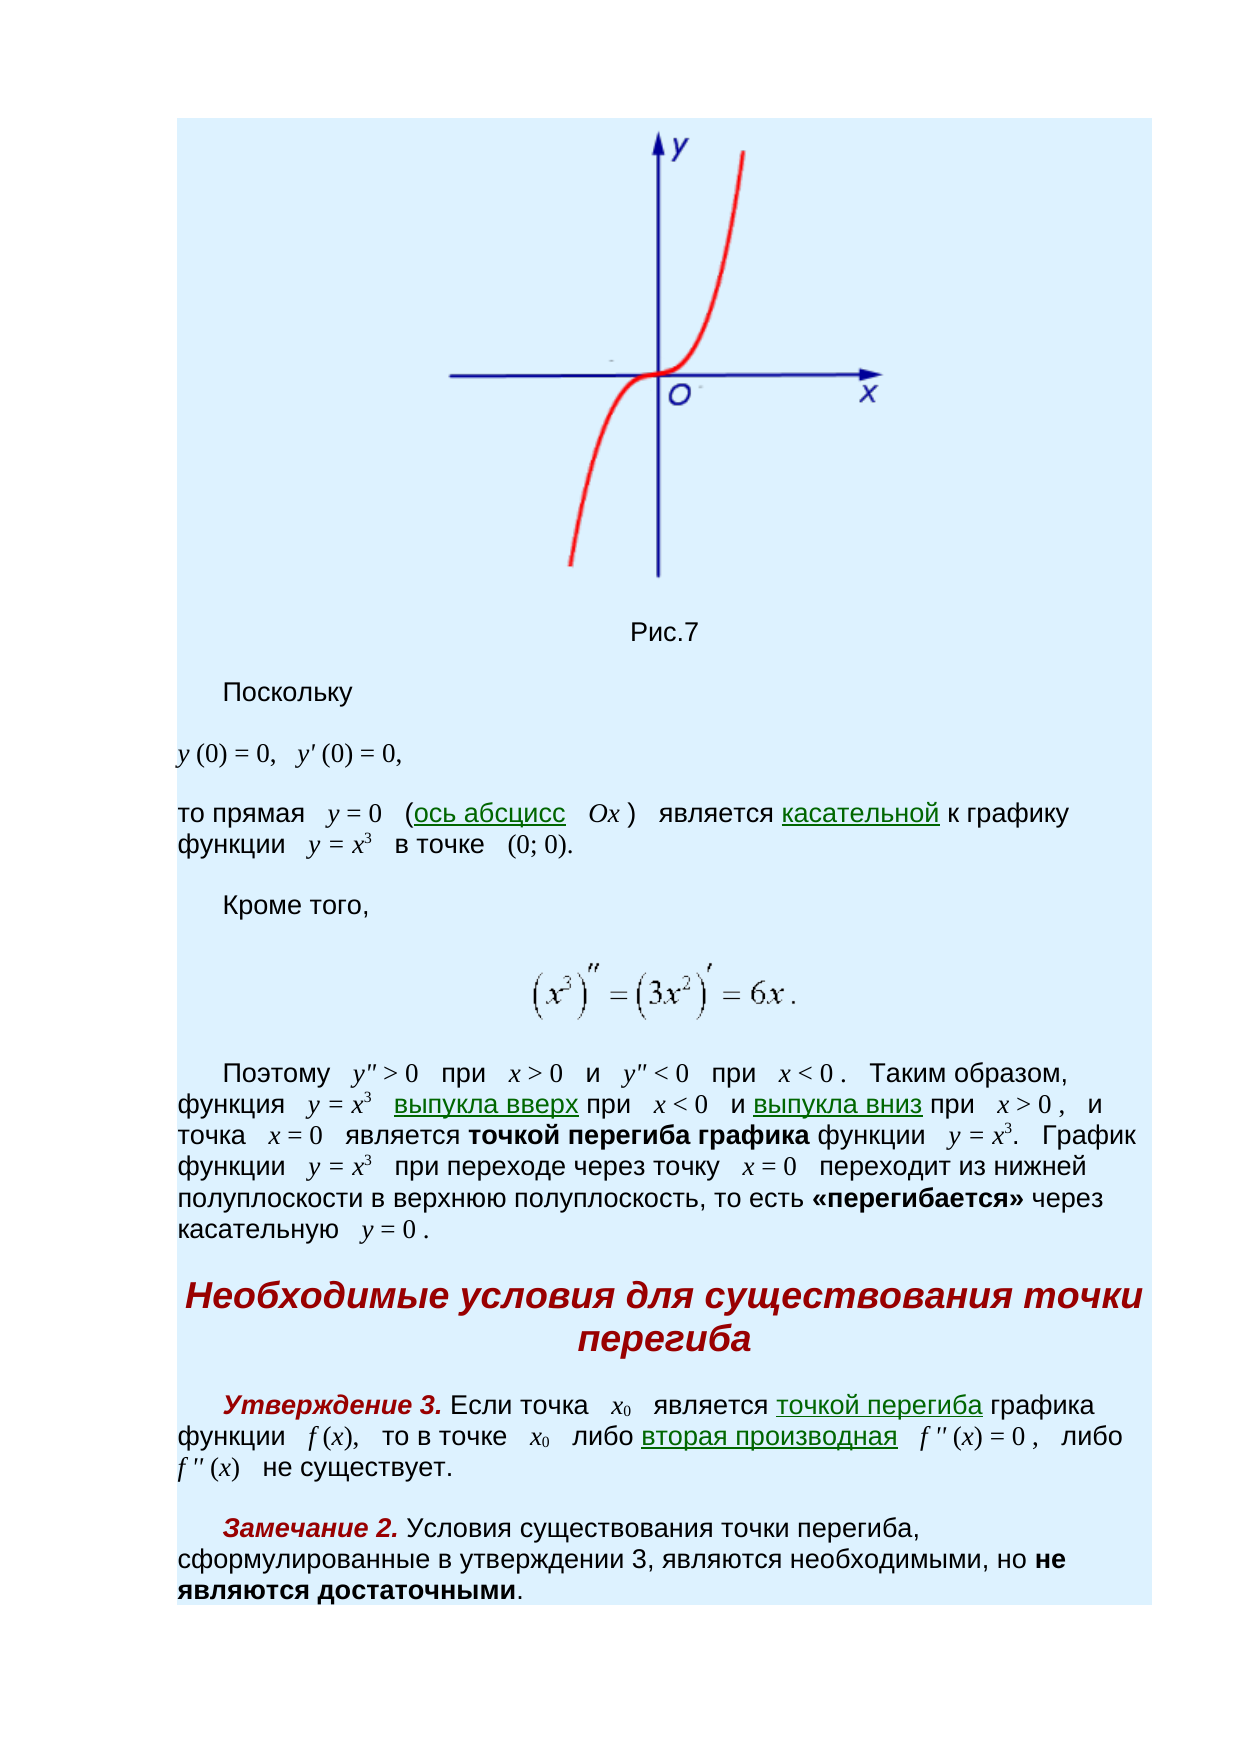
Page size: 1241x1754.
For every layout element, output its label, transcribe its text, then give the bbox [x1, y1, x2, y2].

picture [529, 949, 800, 1028]
text Поскольку [177, 676, 1152, 708]
text Замечание 2. Условия существования точки перегиба, сформулированные в утверждении 3, являются необходимыми, но не являются достаточными. [177, 1512, 1152, 1605]
text Необходимые условия для существования точки перегиба [177, 1273, 1152, 1359]
text y (0) = 0, y' (0) = 0, [177, 737, 1152, 768]
text Утверждение 3. Если точка x0 является точкой перегиба графика функции f (x), то в точке x0 либо вторая производная f '' (x) = 0 , либо f '' (x) не существует. [177, 1389, 1152, 1482]
text то прямая y = 0 (ось абсцисс Ox ) является касательной к графику функции y = x3 в точке (0; 0). [177, 797, 1152, 860]
text Кроме того, [177, 889, 1152, 920]
text Поэтому y" > 0 при x > 0 и y" < 0 при x < 0 . Таким образом, функция y = x3 выпукла вверх при x < 0 и выпукла вниз при x > 0 , и точка x = 0 является точкой перегиба графика функции y = x3. График функции y = x3 при переходе через точку x = 0 переходит из нижней полуплоскости в верхнюю полуплоскость, то есть «перегибается» через касательную y = 0 . [177, 1057, 1152, 1244]
text Рис.7 [177, 616, 1152, 647]
picture [430, 118, 899, 587]
